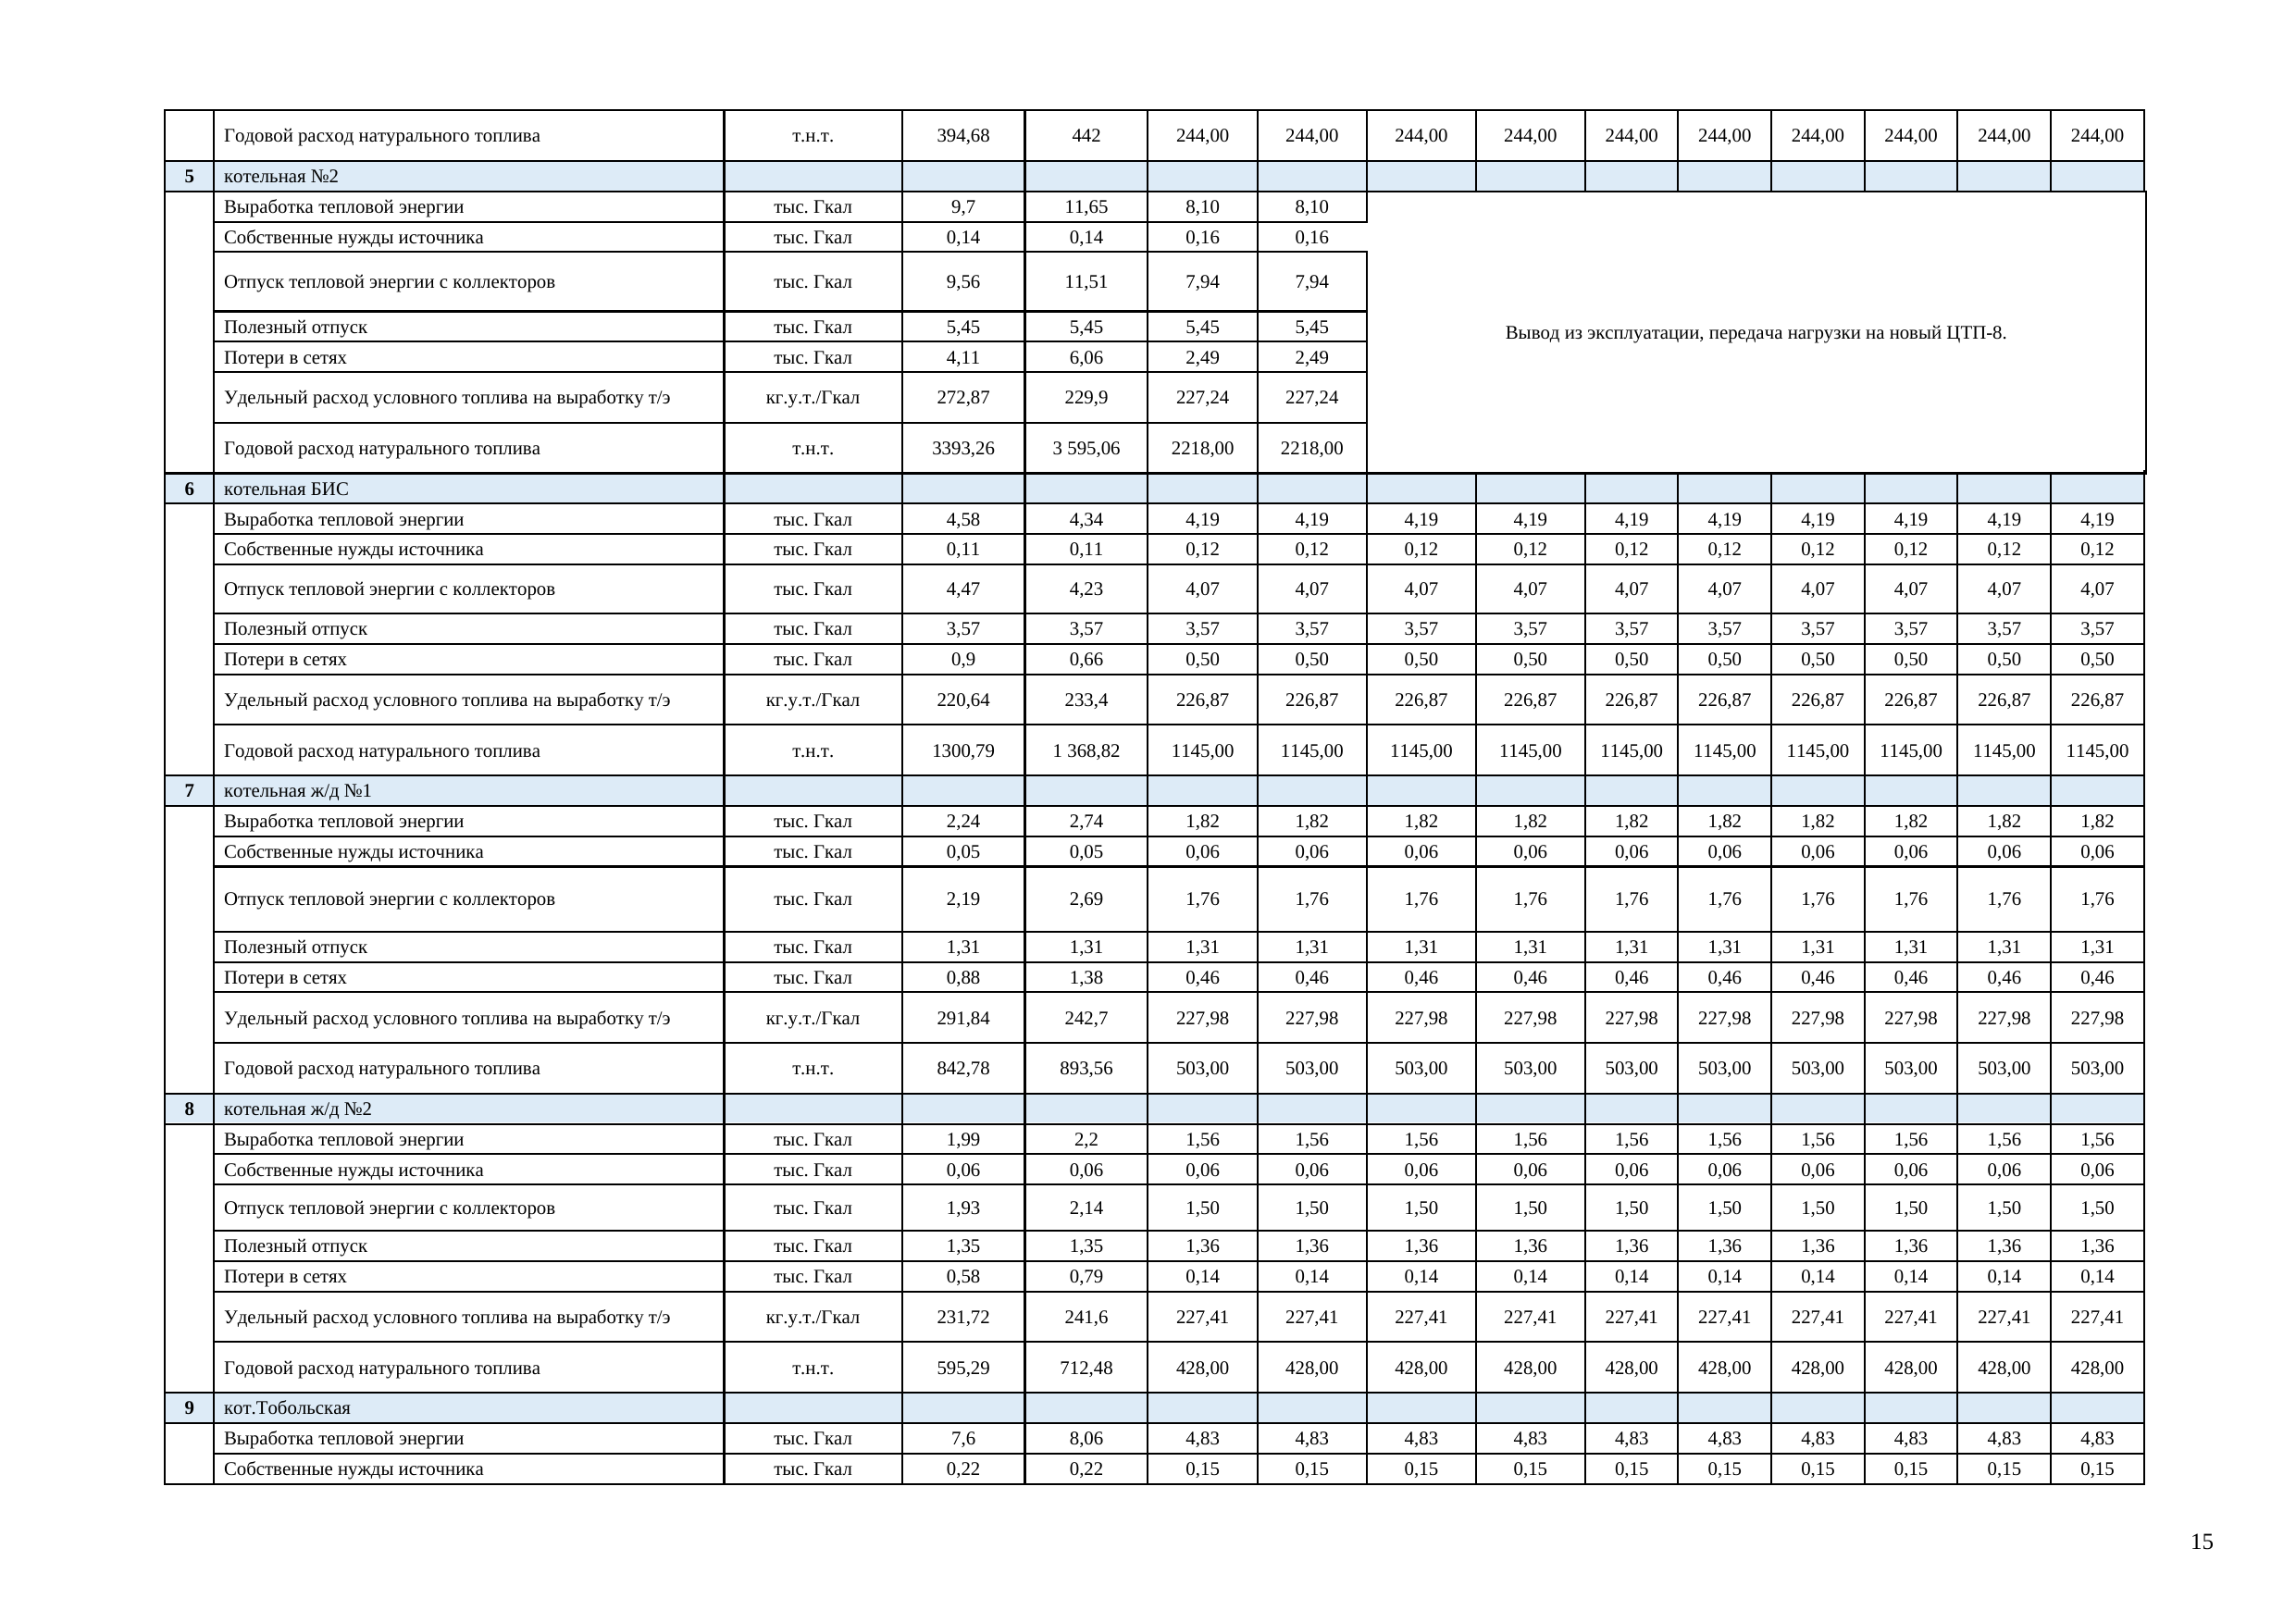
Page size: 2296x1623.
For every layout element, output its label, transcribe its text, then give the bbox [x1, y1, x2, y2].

table_cell 2,14 [1026, 1185, 1147, 1230]
table_cell Удельный расход условного топлива на выработку т/э [215, 373, 723, 422]
table_cell [1148, 776, 1257, 805]
table_cell [1259, 776, 1366, 805]
table_cell 1,56 [1772, 1125, 1864, 1153]
table_cell тыс. Гкал [726, 614, 901, 643]
table_cell 1,76 [1586, 868, 1677, 931]
table_cell 0,06 [1772, 1155, 1864, 1183]
table_cell 503,00 [2052, 1044, 2143, 1093]
table_cell 1,76 [1866, 868, 1956, 931]
table_cell 0,06 [1477, 837, 1584, 865]
table_cell Выработка тепловой энергии [215, 192, 723, 220]
table_cell 1,82 [1477, 807, 1584, 835]
table_cell 0,06 [1772, 837, 1864, 865]
table_cell [2052, 475, 2143, 502]
table_cell 1,36 [1477, 1232, 1584, 1260]
table_cell 226,87 [1477, 675, 1584, 724]
table_cell 1,82 [1772, 807, 1864, 835]
table_cell 0,06 [2052, 1155, 2143, 1183]
table_cell 1,31 [1148, 933, 1257, 960]
table_cell 6,06 [1026, 342, 1147, 371]
table_cell [726, 475, 901, 502]
table_cell 244,00 [1958, 111, 2050, 160]
table_cell 3,57 [1259, 614, 1366, 643]
table_cell 0,12 [1679, 535, 1770, 564]
table_cell 226,87 [1772, 675, 1864, 724]
table_cell 0,12 [1772, 535, 1864, 564]
table_cell 0,58 [903, 1262, 1024, 1291]
table_cell 1,76 [1958, 868, 2050, 931]
table_cell 227,98 [1477, 993, 1584, 1042]
table_cell 8 [166, 1095, 213, 1122]
table_cell 0,06 [1026, 1155, 1147, 1183]
table_cell 0,46 [1958, 963, 2050, 991]
table_cell 1,50 [2052, 1185, 2143, 1230]
table_cell 0,14 [1772, 1262, 1864, 1291]
table_cell Полезный отпуск [215, 313, 723, 341]
table_cell 4,19 [1368, 504, 1475, 533]
table_cell 9 [166, 1394, 213, 1422]
table_cell 227,41 [1259, 1293, 1366, 1341]
table_cell 244,00 [1148, 111, 1257, 160]
table_cell 1,93 [903, 1185, 1024, 1230]
table_cell 226,87 [1148, 675, 1257, 724]
table_cell [2052, 1095, 2143, 1122]
table_cell тыс. Гкал [726, 223, 901, 251]
table_cell 226,87 [1368, 675, 1475, 724]
table_cell 1,50 [1772, 1185, 1864, 1230]
table_cell 0,79 [1026, 1262, 1147, 1291]
table_cell 3,57 [1148, 614, 1257, 643]
table_cell 227,98 [2052, 993, 2143, 1042]
table_cell 0,15 [1772, 1455, 1864, 1482]
table_cell 1,36 [1958, 1232, 2050, 1260]
table_cell 231,72 [903, 1293, 1024, 1341]
table_cell 0,12 [1259, 535, 1366, 564]
table_cell котельная ж/д №2 [215, 1095, 723, 1122]
table_cell 0,14 [1586, 1262, 1677, 1291]
table_cell 3,57 [1368, 614, 1475, 643]
table_cell 1,76 [1259, 868, 1366, 931]
table_cell [1586, 475, 1677, 502]
table_cell 1,50 [1477, 1185, 1584, 1230]
table_cell [1368, 162, 1475, 191]
table_cell 842,78 [903, 1044, 1024, 1093]
table_cell 1,50 [1586, 1185, 1677, 1230]
table_cell [726, 162, 901, 191]
table_cell 7,94 [1259, 253, 1366, 310]
table_cell [726, 1095, 901, 1122]
table_cell 1,31 [1368, 933, 1475, 960]
table_cell 4,83 [1259, 1424, 1366, 1453]
table_cell 1,31 [1679, 933, 1770, 960]
table_cell Собственные нужды источника [215, 837, 723, 865]
table_cell 2,69 [1026, 868, 1147, 931]
table_cell 428,00 [1148, 1343, 1257, 1392]
table_cell 227,41 [1368, 1293, 1475, 1341]
table_cell т.н.т. [726, 725, 901, 774]
table_cell 5,45 [1026, 313, 1147, 341]
table_cell 0,14 [1259, 1262, 1366, 1291]
table_cell 244,00 [1586, 111, 1677, 160]
table_cell 1,99 [903, 1125, 1024, 1153]
table_cell 4,83 [1866, 1424, 1956, 1453]
table_cell [903, 162, 1024, 191]
table_cell 0,06 [1368, 1155, 1475, 1183]
table_cell 428,00 [1368, 1343, 1475, 1392]
table_cell 0,46 [1477, 963, 1584, 991]
table_cell 4,07 [1477, 565, 1584, 613]
table_cell 1,76 [1148, 868, 1257, 931]
table_cell 503,00 [1958, 1044, 2050, 1093]
table_cell 0,06 [1477, 1155, 1584, 1183]
table_cell [1477, 1095, 1584, 1122]
table_cell [1586, 776, 1677, 805]
table_cell Выработка тепловой энергии [215, 807, 723, 835]
table_cell 0,50 [1679, 645, 1770, 673]
table_cell 0,16 [1148, 223, 1257, 251]
table_cell тыс. Гкал [726, 1125, 901, 1153]
table_cell 4,83 [1368, 1424, 1475, 1453]
table_cell 4,07 [1679, 565, 1770, 613]
table_cell 1 368,82 [1026, 725, 1147, 774]
table_cell 1,36 [2052, 1232, 2143, 1260]
table_cell [1772, 776, 1864, 805]
table_cell 4,07 [1148, 565, 1257, 613]
table_cell 0,12 [1148, 535, 1257, 564]
table_cell [1148, 162, 1257, 191]
table_cell 1,31 [1477, 933, 1584, 960]
table_cell 3,57 [1026, 614, 1147, 643]
table_cell 428,00 [1958, 1343, 2050, 1392]
table_cell тыс. Гкал [726, 1424, 901, 1453]
table_cell 1,82 [1259, 807, 1366, 835]
table_cell 0,15 [1259, 1455, 1366, 1482]
table_cell 442 [1026, 111, 1147, 160]
table_cell [903, 1394, 1024, 1422]
table_cell 1,31 [2052, 933, 2143, 960]
table_cell 0,12 [1368, 535, 1475, 564]
table_cell 227,98 [1148, 993, 1257, 1042]
table_cell 227,98 [1679, 993, 1770, 1042]
table_cell 0,50 [1259, 645, 1366, 673]
table_cell 0,14 [1026, 223, 1147, 251]
table_cell 394,68 [903, 111, 1024, 160]
table_cell 2,49 [1148, 342, 1257, 371]
table_cell 4,11 [903, 342, 1024, 371]
table_cell 1,56 [1368, 1125, 1475, 1153]
table_cell 227,41 [1958, 1293, 2050, 1341]
table_cell 1,50 [1259, 1185, 1366, 1230]
table_cell 1,76 [2052, 868, 2143, 931]
table_cell 0,15 [1958, 1455, 2050, 1482]
table_cell [1259, 162, 1366, 191]
table_cell т.н.т. [726, 1343, 901, 1392]
table_cell [1259, 475, 1366, 502]
table_cell 0,06 [1586, 1155, 1677, 1183]
table_cell 3393,26 [903, 424, 1024, 472]
table_cell 4,19 [1477, 504, 1584, 533]
table_cell 0,14 [1866, 1262, 1956, 1291]
table_cell Вывод из эксплуатации, передача нагрузки на новый ЦТП-8. [1367, 192, 2145, 472]
table_cell [1679, 1095, 1770, 1122]
table_cell кг.у.т./Гкал [726, 373, 901, 422]
table_cell 7,6 [903, 1424, 1024, 1453]
table_cell тыс. Гкал [726, 535, 901, 564]
table_cell 4,07 [1586, 565, 1677, 613]
table_cell 5,45 [1259, 313, 1366, 341]
table_cell 1145,00 [1866, 725, 1956, 774]
table_cell 0,06 [1866, 1155, 1956, 1183]
table_cell [1026, 776, 1147, 805]
table_cell 893,56 [1026, 1044, 1147, 1093]
table_cell [1866, 475, 1956, 502]
table_cell [1368, 1394, 1475, 1422]
table_cell 1145,00 [1477, 725, 1584, 774]
table_cell [903, 776, 1024, 805]
table_cell 1,76 [1772, 868, 1864, 931]
table_cell 0,12 [1866, 535, 1956, 564]
table_cell 1,36 [1259, 1232, 1366, 1260]
table_cell 2,19 [903, 868, 1024, 931]
table_cell [166, 504, 213, 774]
table_cell 5,45 [1148, 313, 1257, 341]
table_cell Удельный расход условного топлива на выработку т/э [215, 675, 723, 724]
table_cell 229,9 [1026, 373, 1147, 422]
table_cell Выработка тепловой энергии [215, 504, 723, 533]
table_cell 0,50 [1148, 645, 1257, 673]
table_cell 0,14 [1477, 1262, 1584, 1291]
table_cell 227,24 [1148, 373, 1257, 422]
table_cell Годовой расход натурального топлива [215, 111, 723, 160]
table_cell 9,56 [903, 253, 1024, 310]
table_cell [166, 807, 213, 1093]
table_cell 226,87 [1866, 675, 1956, 724]
table_cell тыс. Гкал [726, 933, 901, 960]
table_cell 503,00 [1586, 1044, 1677, 1093]
table_cell 0,15 [2052, 1455, 2143, 1482]
table_cell 4,58 [903, 504, 1024, 533]
table_cell [1586, 162, 1677, 191]
table_cell Потери в сетях [215, 1262, 723, 1291]
table_cell 227,98 [1586, 993, 1677, 1042]
table_cell [1866, 1095, 1956, 1122]
table_cell 0,06 [1866, 837, 1956, 865]
table_cell [1866, 776, 1956, 805]
table_cell тыс. Гкал [726, 1455, 901, 1482]
table_cell 0,88 [903, 963, 1024, 991]
table_cell 4,83 [1586, 1424, 1677, 1453]
table_cell 241,6 [1026, 1293, 1147, 1341]
table_cell 0,50 [1958, 645, 2050, 673]
table_cell 428,00 [1866, 1343, 1956, 1392]
table_cell 291,84 [903, 993, 1024, 1042]
table_cell 1,50 [1866, 1185, 1956, 1230]
table_cell 1145,00 [1772, 725, 1864, 774]
table_cell [1772, 475, 1864, 502]
table_cell 0,50 [1866, 645, 1956, 673]
table_cell 1,56 [1958, 1125, 2050, 1153]
table_cell 0,06 [1148, 837, 1257, 865]
table_cell 4,47 [903, 565, 1024, 613]
table_cell 3,57 [1958, 614, 2050, 643]
table_cell 1,31 [1026, 933, 1147, 960]
table_cell 428,00 [1679, 1343, 1770, 1392]
table_cell 503,00 [1866, 1044, 1956, 1093]
table_cell 3,57 [903, 614, 1024, 643]
table_cell 1,31 [903, 933, 1024, 960]
table_cell 0,06 [1958, 837, 2050, 865]
table_cell [1958, 475, 2050, 502]
table_cell т.н.т. [726, 424, 901, 472]
table_cell 4,07 [2052, 565, 2143, 613]
table_cell 4,19 [1772, 504, 1864, 533]
table_cell [1679, 776, 1770, 805]
table_cell тыс. Гкал [726, 1232, 901, 1260]
table_cell Собственные нужды источника [215, 1155, 723, 1183]
table_cell 0,50 [2052, 645, 2143, 673]
table_cell [1958, 1394, 2050, 1422]
table_cell [1368, 1095, 1475, 1122]
table_cell [726, 1394, 901, 1422]
table_cell [166, 1125, 213, 1392]
table_cell 0,06 [1148, 1155, 1257, 1183]
table_cell 1,36 [1679, 1232, 1770, 1260]
table_cell 0,14 [1368, 1262, 1475, 1291]
table_cell [1477, 475, 1584, 502]
table_cell 428,00 [1477, 1343, 1584, 1392]
table_cell 0,46 [1586, 963, 1677, 991]
table_cell 0,50 [1477, 645, 1584, 673]
table_cell 503,00 [1679, 1044, 1770, 1093]
table_cell 1,82 [1148, 807, 1257, 835]
table_cell 0,05 [903, 837, 1024, 865]
table_cell 0,22 [1026, 1455, 1147, 1482]
table_cell тыс. Гкал [726, 342, 901, 371]
table_cell 227,41 [1679, 1293, 1770, 1341]
table_cell 0,06 [1679, 1155, 1770, 1183]
table_cell тыс. Гкал [726, 1155, 901, 1183]
table_cell 8,06 [1026, 1424, 1147, 1453]
table_cell [1679, 162, 1770, 191]
table_cell 4,83 [1477, 1424, 1584, 1453]
table_cell 4,83 [1958, 1424, 2050, 1453]
table_cell 11,51 [1026, 253, 1147, 310]
table_cell Собственные нужды источника [215, 223, 723, 251]
table_cell 2,49 [1259, 342, 1366, 371]
table_cell 8,10 [1259, 192, 1366, 220]
table_cell 227,98 [1866, 993, 1956, 1042]
table_cell 1145,00 [1259, 725, 1366, 774]
table_cell 0,15 [1148, 1455, 1257, 1482]
table_cell тыс. Гкал [726, 313, 901, 341]
table_cell 0,66 [1026, 645, 1147, 673]
table_cell 1145,00 [1679, 725, 1770, 774]
table_cell 1,36 [1148, 1232, 1257, 1260]
table_cell 1,76 [1679, 868, 1770, 931]
table_cell 226,87 [1259, 675, 1366, 724]
table_cell 4,19 [1259, 504, 1366, 533]
table_cell 227,41 [1866, 1293, 1956, 1341]
table_cell 244,00 [1772, 111, 1864, 160]
table_cell 0,46 [1679, 963, 1770, 991]
table_cell 4,83 [2052, 1424, 2143, 1453]
table_cell 4,19 [1866, 504, 1956, 533]
table_cell 0,06 [1679, 837, 1770, 865]
table_cell 1,31 [1866, 933, 1956, 960]
table_cell 0,06 [1958, 1155, 2050, 1183]
table_cell 0,06 [1586, 837, 1677, 865]
table_cell [1958, 162, 2050, 191]
table_cell 272,87 [903, 373, 1024, 422]
table_cell [2052, 776, 2143, 805]
table_cell 503,00 [1477, 1044, 1584, 1093]
table_cell 0,12 [2052, 535, 2143, 564]
table_cell 4,23 [1026, 565, 1147, 613]
table_cell 0,15 [1679, 1455, 1770, 1482]
table_cell [2052, 162, 2143, 191]
table_cell 227,41 [2052, 1293, 2143, 1341]
table_cell 1,76 [1477, 868, 1584, 931]
table_cell 1,50 [1368, 1185, 1475, 1230]
table_cell Отпуск тепловой энергии с коллекторов [215, 868, 723, 931]
table_cell 0,15 [1477, 1455, 1584, 1482]
table_cell 1,31 [1586, 933, 1677, 960]
table_cell 1145,00 [1586, 725, 1677, 774]
table_cell котельная №2 [215, 162, 723, 191]
table_cell т.н.т. [726, 111, 901, 160]
table_cell тыс. Гкал [726, 192, 901, 220]
table_cell тыс. Гкал [726, 565, 901, 613]
table_cell 0,14 [1679, 1262, 1770, 1291]
table_cell 1,82 [1866, 807, 1956, 835]
table_cell 2218,00 [1148, 424, 1257, 472]
table_cell 7,94 [1148, 253, 1257, 310]
table_cell [1477, 776, 1584, 805]
table_cell [726, 776, 901, 805]
table_cell 4,83 [1772, 1424, 1864, 1453]
table_cell 0,06 [1259, 837, 1366, 865]
table_cell [903, 475, 1024, 502]
table_cell 220,64 [903, 675, 1024, 724]
table_cell 428,00 [1586, 1343, 1677, 1392]
table_cell 227,24 [1259, 373, 1366, 422]
table_cell тыс. Гкал [726, 807, 901, 835]
table_cell [1679, 1394, 1770, 1422]
table_cell [1772, 1394, 1864, 1422]
table_cell 0,05 [1026, 837, 1147, 865]
table_cell 0,50 [1586, 645, 1677, 673]
table_cell 226,87 [2052, 675, 2143, 724]
table_cell [166, 192, 213, 472]
table_cell 11,65 [1026, 192, 1147, 220]
table_cell Собственные нужды источника [215, 1455, 723, 1482]
table_cell 1145,00 [1368, 725, 1475, 774]
table_cell 4,07 [1772, 565, 1864, 613]
table_cell 1,56 [1148, 1125, 1257, 1153]
table_cell 244,00 [1259, 111, 1366, 160]
table_cell 4,19 [2052, 504, 2143, 533]
table_cell 3 595,06 [1026, 424, 1147, 472]
table_cell кг.у.т./Гкал [726, 1293, 901, 1341]
table_cell 9,7 [903, 192, 1024, 220]
table_cell 1,50 [1148, 1185, 1257, 1230]
table_cell [1477, 162, 1584, 191]
table_cell 3,57 [2052, 614, 2143, 643]
table_cell 0,06 [1259, 1155, 1366, 1183]
table_cell 0,50 [1772, 645, 1864, 673]
table_cell 1,76 [1368, 868, 1475, 931]
table_cell 244,00 [1866, 111, 1956, 160]
table_cell 503,00 [1772, 1044, 1864, 1093]
table_cell 0,11 [1026, 535, 1147, 564]
table_cell Потери в сетях [215, 645, 723, 673]
table_cell 0,22 [903, 1455, 1024, 1482]
table_cell [1026, 162, 1147, 191]
table_cell 3,57 [1477, 614, 1584, 643]
table_cell [1259, 1095, 1366, 1122]
table_cell 244,00 [1368, 111, 1475, 160]
table_cell [1026, 1095, 1147, 1122]
table_cell [2052, 1394, 2143, 1422]
table_cell 1,50 [1958, 1185, 2050, 1230]
table_cell 1,36 [1866, 1232, 1956, 1260]
table_cell 1,36 [1586, 1232, 1677, 1260]
table_cell 4,83 [1148, 1424, 1257, 1453]
table_cell Удельный расход условного топлива на выработку т/э [215, 993, 723, 1042]
table_cell [1368, 475, 1475, 502]
table_cell 1,56 [1679, 1125, 1770, 1153]
table_cell 0,46 [1259, 963, 1366, 991]
table_cell тыс. Гкал [726, 1262, 901, 1291]
table_cell 1145,00 [1148, 725, 1257, 774]
table_cell [1679, 475, 1770, 502]
table_cell кг.у.т./Гкал [726, 675, 901, 724]
table_cell 2,2 [1026, 1125, 1147, 1153]
table_cell тыс. Гкал [726, 504, 901, 533]
table_cell 244,00 [1477, 111, 1584, 160]
table_cell 503,00 [1368, 1044, 1475, 1093]
table_cell 1,82 [2052, 807, 2143, 835]
table_cell 0,12 [1958, 535, 2050, 564]
table_cell Полезный отпуск [215, 614, 723, 643]
table_cell [1772, 162, 1864, 191]
table_cell 0,46 [1368, 963, 1475, 991]
table_cell 227,98 [1958, 993, 2050, 1042]
table_cell тыс. Гкал [726, 1185, 901, 1230]
table_cell 1,31 [1772, 933, 1864, 960]
table_cell 1,38 [1026, 963, 1147, 991]
table_cell [166, 1424, 213, 1482]
table_cell 7 [166, 776, 213, 805]
table_cell Годовой расход натурального топлива [215, 1343, 723, 1392]
table_cell 0,16 [1259, 223, 1367, 251]
table_cell Потери в сетях [215, 963, 723, 991]
table_cell 4,19 [1586, 504, 1677, 533]
table_cell [1148, 475, 1257, 502]
table_cell 503,00 [1259, 1044, 1366, 1093]
table_cell тыс. Гкал [726, 645, 901, 673]
table_cell 0,46 [1148, 963, 1257, 991]
table_cell 4,83 [1679, 1424, 1770, 1453]
table_cell 4,19 [1679, 504, 1770, 533]
table_cell 1,82 [1958, 807, 2050, 835]
table_cell 4,07 [1368, 565, 1475, 613]
table_cell 4,34 [1026, 504, 1147, 533]
table_cell тыс. Гкал [726, 837, 901, 865]
table_cell т.н.т. [726, 1044, 901, 1093]
table_cell тыс. Гкал [726, 253, 901, 310]
table_cell 0,14 [1148, 1262, 1257, 1291]
table_cell Полезный отпуск [215, 933, 723, 960]
table_cell 428,00 [1772, 1343, 1864, 1392]
table_cell 1145,00 [1958, 725, 2050, 774]
table_cell 3,57 [1772, 614, 1864, 643]
table_cell 0,15 [1866, 1455, 1956, 1482]
table_cell Годовой расход натурального топлива [215, 725, 723, 774]
table_cell 0,15 [1586, 1455, 1677, 1482]
table_cell котельная ж/д №1 [215, 776, 723, 805]
table_cell 227,98 [1259, 993, 1366, 1042]
table_cell [1259, 1394, 1366, 1422]
table_cell 1,56 [1866, 1125, 1956, 1153]
table_cell [1148, 1095, 1257, 1122]
table_cell 242,7 [1026, 993, 1147, 1042]
table_cell 0,46 [1866, 963, 1956, 991]
table_cell 0,14 [903, 223, 1024, 251]
table_cell 1,82 [1368, 807, 1475, 835]
table_cell Годовой расход натурального топлива [215, 424, 723, 472]
table_cell [1477, 1394, 1584, 1422]
table_cell 244,00 [1679, 111, 1770, 160]
table_cell Отпуск тепловой энергии с коллекторов [215, 565, 723, 613]
table_cell 1145,00 [2052, 725, 2143, 774]
table_cell 1,36 [1368, 1232, 1475, 1260]
table_cell 0,12 [1586, 535, 1677, 564]
table_cell 3,57 [1866, 614, 1956, 643]
table_cell котельная БИС [215, 475, 723, 502]
table_cell тыс. Гкал [726, 868, 901, 931]
table_cell 227,41 [1148, 1293, 1257, 1341]
table_cell 0,50 [1368, 645, 1475, 673]
table_cell Выработка тепловой энергии [215, 1125, 723, 1153]
table_cell 712,48 [1026, 1343, 1147, 1392]
table_cell 2,74 [1026, 807, 1147, 835]
table_cell 1,35 [903, 1232, 1024, 1260]
table_cell 4,07 [1866, 565, 1956, 613]
table_cell Отпуск тепловой энергии с коллекторов [215, 1185, 723, 1230]
table_cell [1368, 776, 1475, 805]
table_cell 1,82 [1679, 807, 1770, 835]
table_cell [1958, 1095, 2050, 1122]
table_cell 0,06 [903, 1155, 1024, 1183]
table_cell [1026, 475, 1147, 502]
table_cell 3,57 [1586, 614, 1677, 643]
table_cell [903, 1095, 1024, 1122]
table_cell 1,56 [1477, 1125, 1584, 1153]
table_cell 4,19 [1958, 504, 2050, 533]
table_cell Удельный расход условного топлива на выработку т/э [215, 1293, 723, 1341]
table_cell Отпуск тепловой энергии с коллекторов [215, 253, 723, 310]
table_cell Потери в сетях [215, 342, 723, 371]
table_cell 5,45 [903, 313, 1024, 341]
table_cell 0,11 [903, 535, 1024, 564]
table_cell 4,07 [1958, 565, 2050, 613]
table_cell тыс. Гкал [726, 963, 901, 991]
table_cell 3,57 [1679, 614, 1770, 643]
table_cell 1,56 [1259, 1125, 1366, 1153]
table_cell 0,15 [1368, 1455, 1475, 1482]
table_cell 227,98 [1368, 993, 1475, 1042]
table_cell 5 [166, 162, 213, 191]
table_cell [1026, 1394, 1147, 1422]
table_cell 2,24 [903, 807, 1024, 835]
table_cell [1148, 1394, 1257, 1422]
table_cell 4,19 [1148, 504, 1257, 533]
table_cell 1,31 [1259, 933, 1366, 960]
table_cell 503,00 [1148, 1044, 1257, 1093]
table_cell [1586, 1095, 1677, 1122]
table_cell 1,56 [2052, 1125, 2143, 1153]
table_cell 227,41 [1586, 1293, 1677, 1341]
table_cell 0,06 [2052, 837, 2143, 865]
table_cell 1,50 [1679, 1185, 1770, 1230]
table_cell 227,41 [1772, 1293, 1864, 1341]
table_cell 233,4 [1026, 675, 1147, 724]
table_cell 1,36 [1772, 1232, 1864, 1260]
table_cell 8,10 [1148, 192, 1257, 220]
table_cell 226,87 [1958, 675, 2050, 724]
table_cell [1586, 1394, 1677, 1422]
table_cell кот.Тобольская [215, 1394, 723, 1422]
table_cell 0,9 [903, 645, 1024, 673]
table_cell [1866, 1394, 1956, 1422]
table_cell Полезный отпуск [215, 1232, 723, 1260]
table_cell 1,56 [1586, 1125, 1677, 1153]
table_cell кг.у.т./Гкал [726, 993, 901, 1042]
table_cell Годовой расход натурального топлива [215, 1044, 723, 1093]
table_cell [1866, 162, 1956, 191]
table_cell Выработка тепловой энергии [215, 1424, 723, 1453]
table_cell 0,12 [1477, 535, 1584, 564]
table_cell 0,06 [1368, 837, 1475, 865]
table_cell 227,41 [1477, 1293, 1584, 1341]
table_cell 2218,00 [1259, 424, 1366, 472]
table_cell 0,14 [1958, 1262, 2050, 1291]
table_cell 595,29 [903, 1343, 1024, 1392]
table_cell 1,82 [1586, 807, 1677, 835]
table_cell 1,35 [1026, 1232, 1147, 1260]
table_cell 4,07 [1259, 565, 1366, 613]
table_cell 0,46 [2052, 963, 2143, 991]
table_cell Собственные нужды источника [215, 535, 723, 564]
table_cell [1772, 1095, 1864, 1122]
table_cell [1958, 776, 2050, 805]
table_cell 1,31 [1958, 933, 2050, 960]
table_cell 226,87 [1586, 675, 1677, 724]
table_cell 428,00 [2052, 1343, 2143, 1392]
table_cell 226,87 [1679, 675, 1770, 724]
table_cell 227,98 [1772, 993, 1864, 1042]
table_cell 428,00 [1259, 1343, 1366, 1392]
table_cell 244,00 [2052, 111, 2143, 160]
table_cell 6 [166, 475, 213, 502]
table_cell 1300,79 [903, 725, 1024, 774]
table_cell 0,14 [2052, 1262, 2143, 1291]
table_cell 0,46 [1772, 963, 1864, 991]
